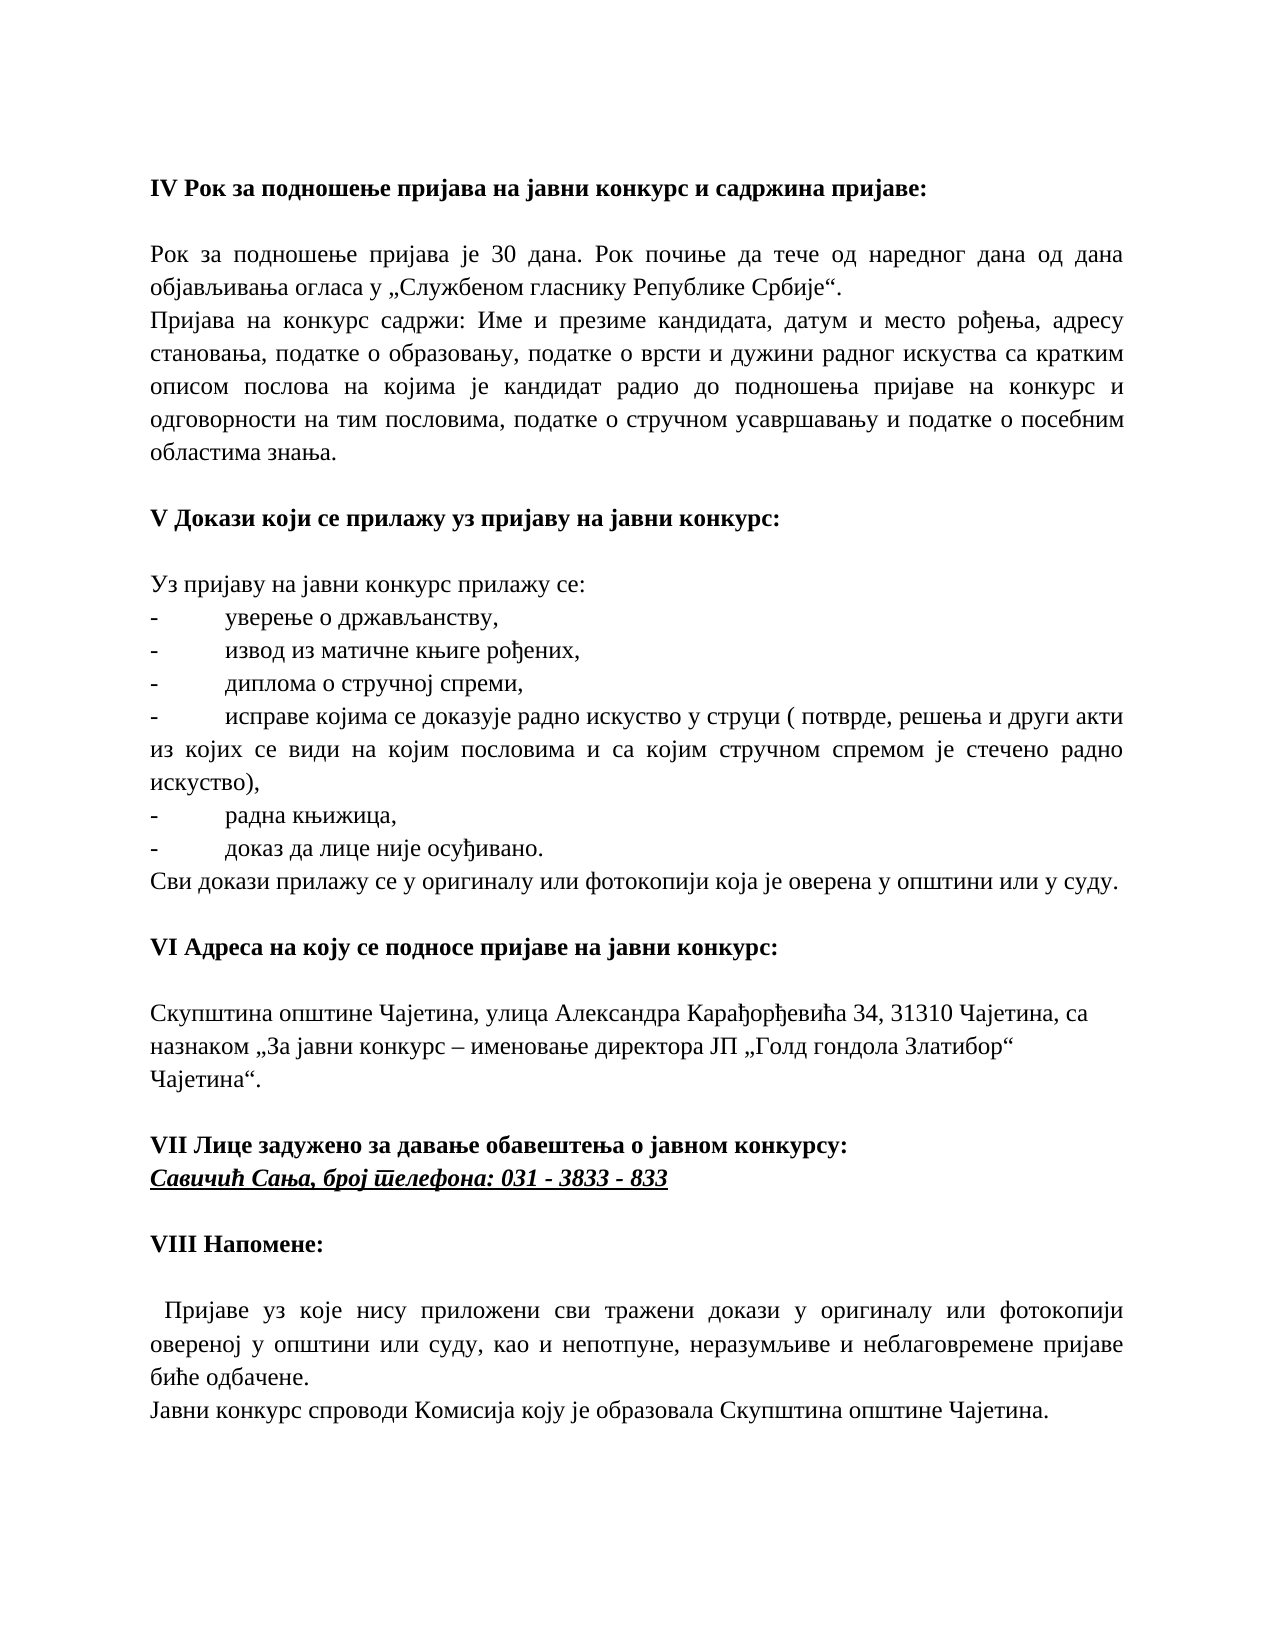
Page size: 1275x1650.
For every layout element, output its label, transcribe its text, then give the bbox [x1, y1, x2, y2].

text VI Адреса на коју се подносе пријаве на јавни конкурс: [150, 932, 1125, 961]
text - доказ да лице није осуђивано. [150, 833, 1125, 862]
text Уз пријаву на јавни конкурс прилажу се: [150, 569, 1125, 598]
text Пријава на конкурс садржи: Име и презиме кандидата, датум и место рођења, адресу становања, податке о образовању, податке о врсти и дужини радног искуства са кратким описом послова на којима је кандидат радио до подношења пријаве на конкурс и одговорности на тим пословима, податке о стручном усавршавању и податке о посебним областима знања. [150, 305, 1125, 466]
text VIII Напомене: [150, 1229, 1125, 1258]
text - исправе којима се доказује радно искуство у струци ( потврде, решења и други акти из којих се види на којим пословима и са којим стручном спремом је стечено радно искуство), [150, 701, 1125, 796]
text Пријаве уз које нису приложени сви тражени докази у оригиналу или фотокопији овереној у општини или суду, као и непотпуне, неразумљиве и неблаговремене пријаве биће одбачене. [150, 1296, 1125, 1390]
text Јавни конкурс спроводи Комисија коју је образовала Скупштина општине Чајетина. [150, 1395, 1125, 1423]
text Савичић Сања, број телефона: 031 - 3833 - 833 [150, 1163, 1125, 1192]
text VII Лице задужено за давање обавештења о јавном конкурсу: [150, 1131, 1125, 1159]
text Сви докази прилажу се у оригиналу или фотокопији која је оверена у општини или у суду. [150, 866, 1125, 895]
text Рок за подношење пријава је 30 дана. Рок почиње да тече од наредног дана од дана објављивања огласа у „Службеном гласнику Републике Србије“. [150, 239, 1125, 301]
text - радна књижица, [150, 800, 1125, 829]
text - диплома о стручној спреми, [150, 668, 1125, 697]
text Скупштина општине Чајетина, улица Александра Карађорђевића 34, 31310 Чајетина, са назнаком „За јавни конкурс – именовање директора ЈП „Голд гондола Златибор“ Чајетина“. [150, 998, 1125, 1093]
text V Докази који се прилажу уз пријаву на јавни конкурс: [150, 503, 1125, 532]
text - извод из матичне књиге рођених, [150, 635, 1125, 664]
text IV Рок за подношење пријава на јавни конкурс и садржина пријаве: [150, 173, 1125, 202]
text - уверење о држављанству, [150, 602, 1125, 631]
